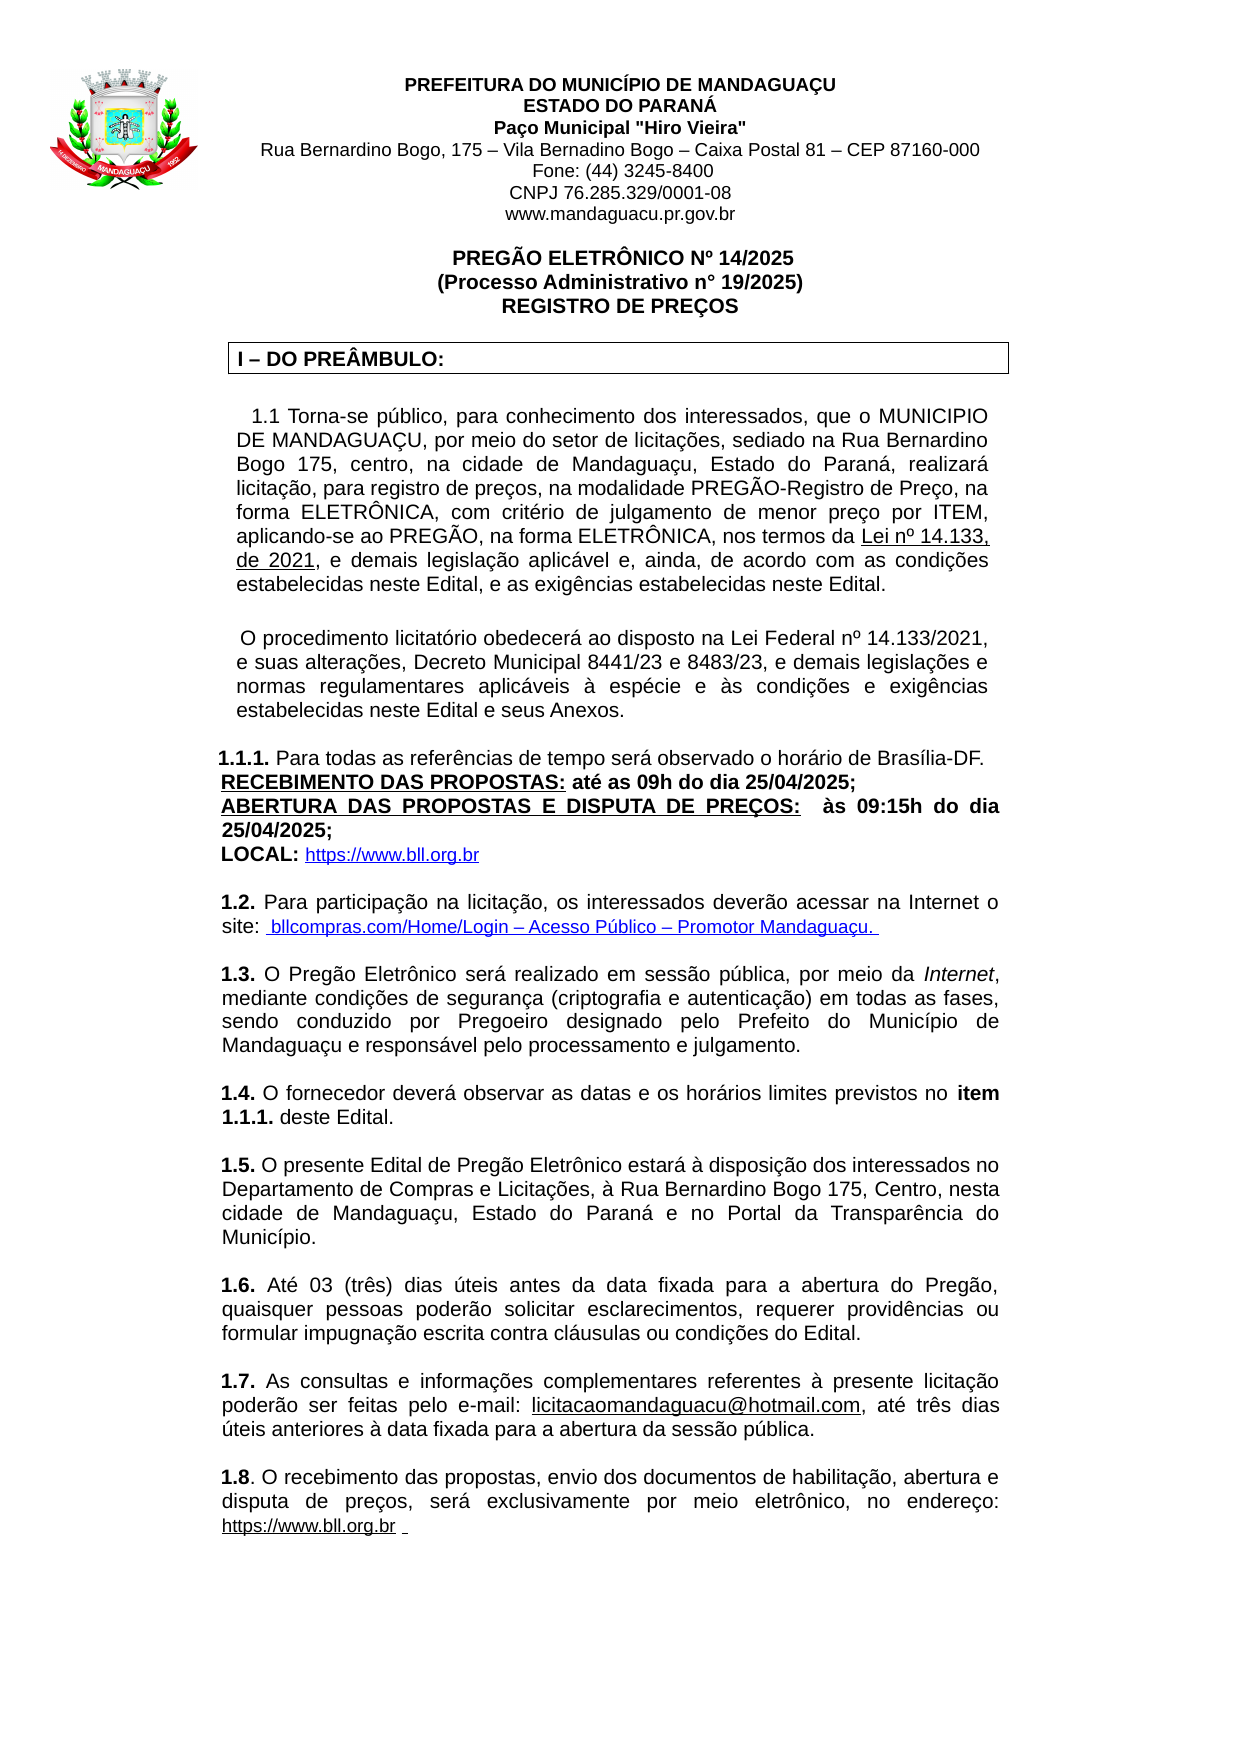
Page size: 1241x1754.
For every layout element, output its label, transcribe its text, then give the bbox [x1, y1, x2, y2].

text RECEBIMENTO DAS PROPOSTAS: até as 09h do dia 25/04/2025; [221, 770, 1000, 794]
text 1.6. Até 03 (três) dias úteis antes da data fixada para a abertura do Pregão, quaisquer pessoas poderão solicitar esclarecimentos, requerer providências ou formular impugnação escrita contra cláusulas ou condições do Edital. [221, 1273, 1000, 1345]
text LOCAL: https://www.bll.org.br [221, 842, 1000, 866]
text 1.7. As consultas e informações complementares referentes à presente licitação poderão ser feitas pelo e-mail: licitacaomandaguacu@hotmail.com, até três dias úteis anteriores à data fixada para a abertura da sessão pública. [221, 1369, 1000, 1441]
picture [50, 69, 198, 190]
subtitle I – DO PREÂMBULO: [229, 343, 1008, 373]
text 1.2. Para participação na licitação, os interessados deverão acessar na Internet o site: bllcompras.com/Home/Login – Acesso Público – Promotor Mandaguaçu. [221, 889, 1000, 937]
text ABERTURA DAS PROPOSTAS E DISPUTA DE PREÇOS: às 09:15h do dia 25/04/2025; [221, 794, 1000, 842]
text 1.5. O presente Edital de Pregão Eletrônico estará à disposição dos interessados no Departamento de Compras e Licitações, à Rua Bernardino Bogo 175, Centro, nesta cidade de Mandaguaçu, Estado do Paraná e no Portal da Transparência do Município. [221, 1153, 1000, 1249]
text 1.3. O Pregão Eletrônico será realizado em sessão pública, por meio da Internet, mediante condições de segurança (criptografia e autenticação) em todas as fases, sendo conduzido por Pregoeiro designado pelo Prefeito do Município de Mandaguaçu e responsável pelo processamento e julgamento. [221, 961, 1000, 1057]
text 1.1.1. Para todas as referências de tempo será observado o horário de Brasília-DF. [177, 746, 1000, 770]
text (Processo Administrativo n° 19/2025) [177, 270, 1063, 294]
text PREGÃO ELETRÔNICO Nº 14/2025 [177, 246, 1063, 270]
text 1.4. O fornecedor deverá observar as datas e os horários limites previstos no item 1.1.1. deste Edital. [221, 1081, 1000, 1129]
text 1.8. O recebimento das propostas, envio dos documentos de habilitação, abertura e disputa de preços, será exclusivamente por meio eletrônico, no endereço: https://www.bll.org.br [221, 1464, 1000, 1536]
text O procedimento licitatório obedecerá ao disposto na Lei Federal nº 14.133/2021, e suas alterações, Decreto Municipal 8441/23 e 8483/23, e demais legislações e normas regulamentares aplicáveis à espécie e às condições e exigências estabelecidas neste Edital e seus Anexos. [177, 626, 989, 722]
text 1.1 Torna-se público, para conhecimento dos interessados, que o MUNICIPIO DE MANDAGUAÇU, por meio do setor de licitações, sediado na Rua Bernardino Bogo 175, centro, na cidade de Mandaguaçu, Estado do Paraná, realizará licitação, para registro de preços, na modalidade PREGÃO-Registro de Preço, na forma ELETRÔNICA, com critério de julgamento de menor preço por ITEM, aplicando-se ao PREGÃO, na forma ELETRÔNICA, nos termos da Lei nº 14.133, de 2021, e demais legislação aplicável e, ainda, de acordo com as condições estabelecidas neste Edital, e as exigências estabelecidas neste Edital. [236, 404, 989, 596]
text REGISTRO DE PREÇOS [177, 294, 1063, 318]
